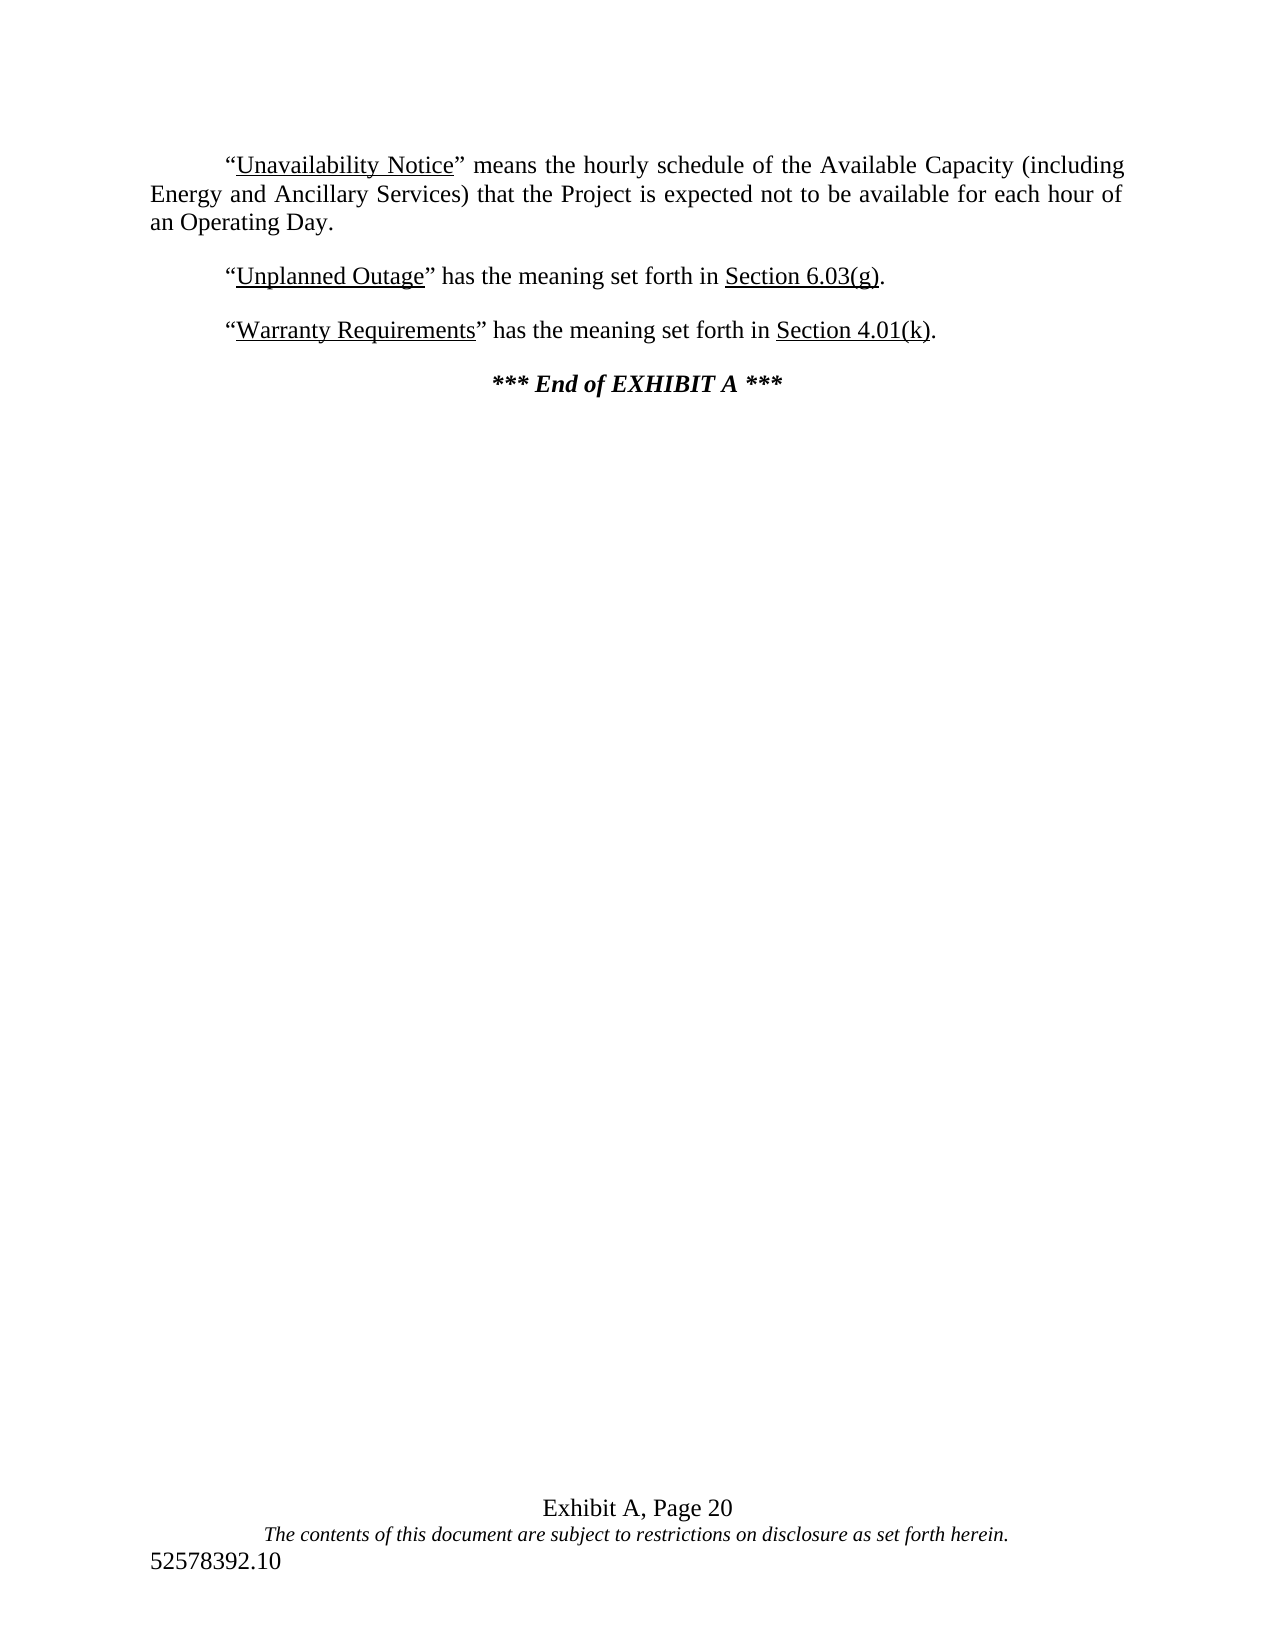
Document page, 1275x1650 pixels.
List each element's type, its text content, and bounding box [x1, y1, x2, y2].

text “Unavailability Notice” means the hourly schedule of the Available Capacity (including Energy and Ancillary Services) that the Project is expected not to be available for each hour of an Operating Day. [150, 150, 1125, 236]
text “Unplanned Outage” has the meaning set forth in Section 6.03(g). [150, 261, 1125, 290]
text “Warranty Requirements” has the meaning set forth in Section 4.01(k). [150, 315, 1125, 344]
text *** End of EXHIBIT A *** [150, 369, 1125, 397]
